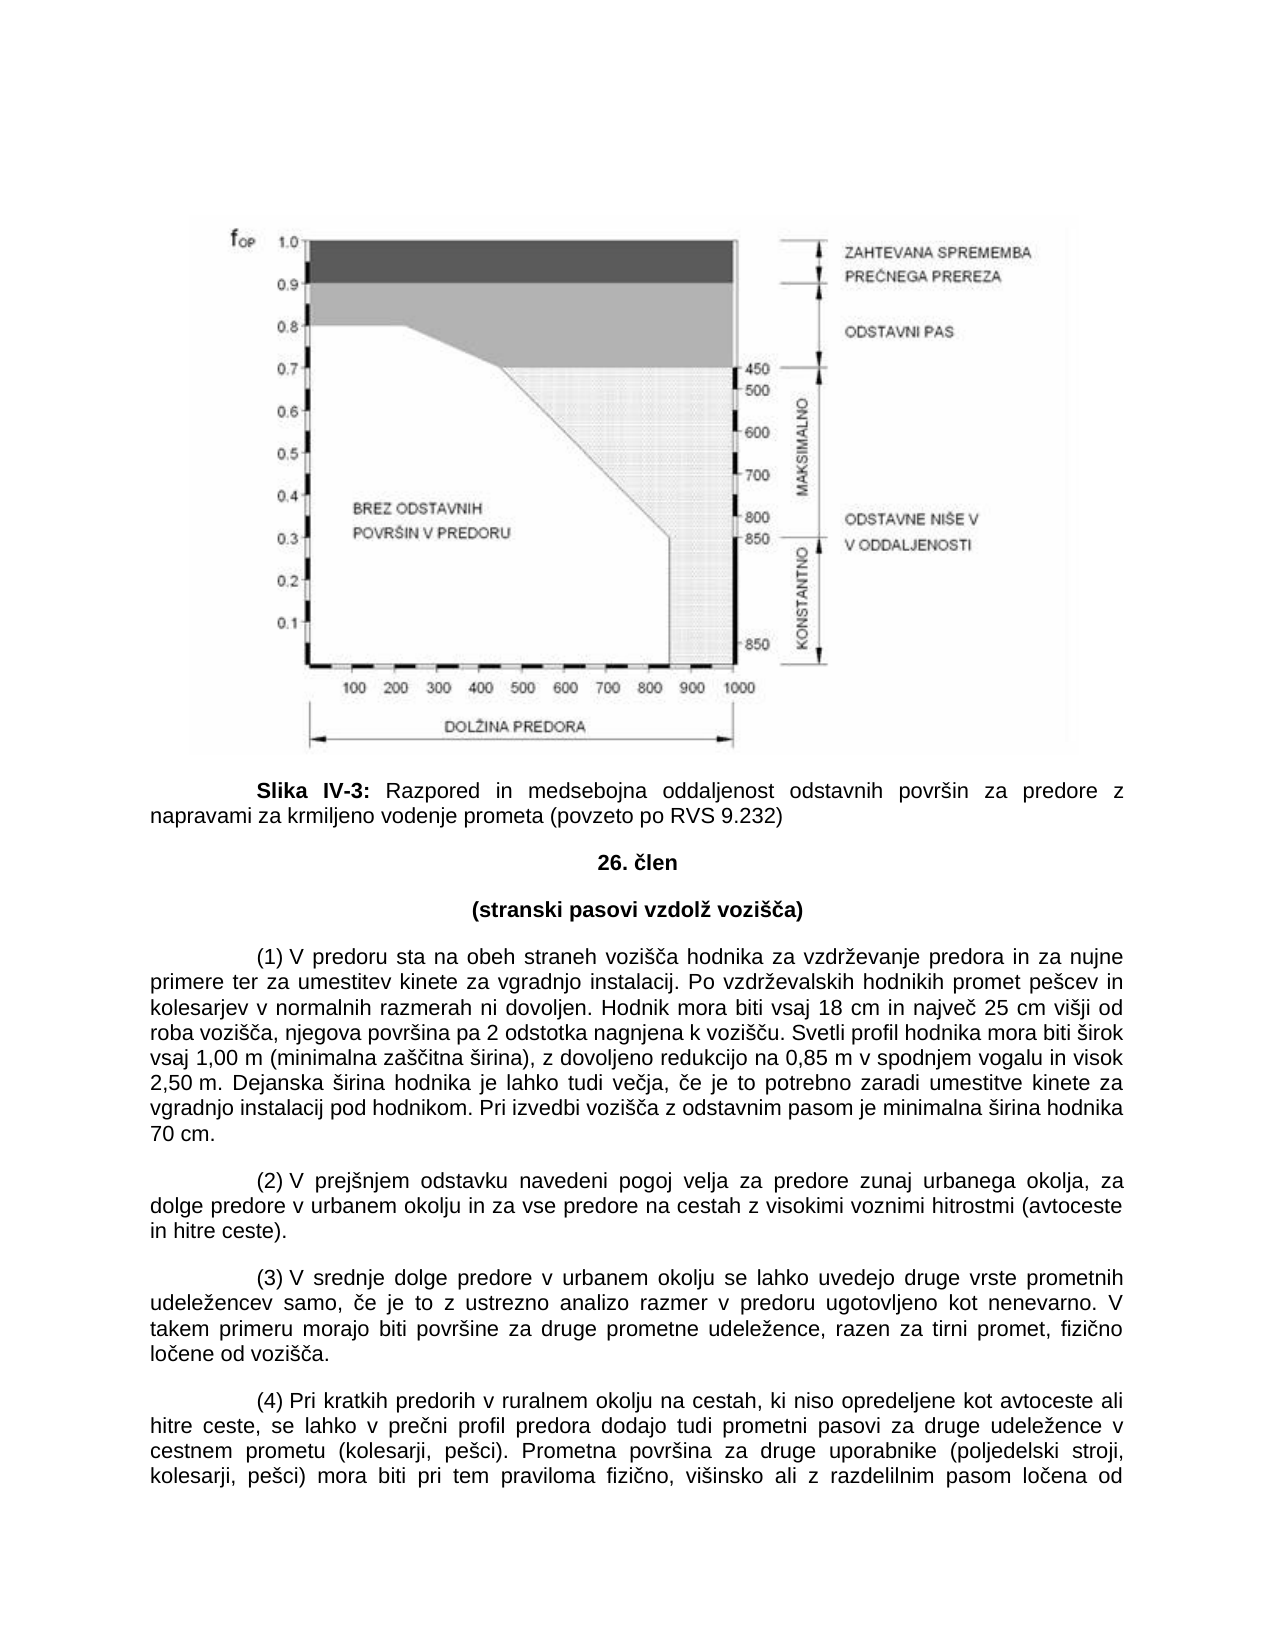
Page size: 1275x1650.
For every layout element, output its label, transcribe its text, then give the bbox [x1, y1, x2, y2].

text (stranski pasovi vzdolž vozišča) [150, 876, 1125, 922]
text (3) V srednje dolge predore v urbanem okolju se lahko uvedejo druge vrste prometnih udeležencev samo, če je to z ustrezno analizo razmer v predoru ugotovljeno kot nenevarno. V takem primeru morajo biti površine za druge prometne udeležence, razen za tirni promet, fizično ločene od vozišča. [150, 1265, 1125, 1366]
text Slika IV-3: Razpored in medsebojna oddaljenost odstavnih površin za predore z napravami za krmiljeno vodenje prometa (povzeto po RVS 9.232) [150, 778, 1125, 828]
text (1) V predoru sta na obeh straneh vozišča hodnika za vzdrževanje predora in za nujne primere ter za umestitev kinete za vgradnjo instalacij. Po vzdrževalskih hodnikih promet pešcev in kolesarjev v normalnih razmerah ni dovoljen. Hodnik mora biti vsaj 18 cm in največ 25 cm višji od roba vozišča, njegova površina pa 2 odstotka nagnjena k vozišču. Svetli profil hodnika mora biti širok vsaj 1,00 m (minimalna zaščitna širina), z dovoljeno redukcijo na 0,85 m v spodnjem vogalu in visok 2,50 m. Dejanska širina hodnika je lahko tudi večja, če je to potrebno zaradi umestitve kinete za vgradnjo instalacij pod hodnikom. Pri izvedbi vozišča z odstavnim pasom je minimalna širina hodnika 70 cm. [150, 944, 1125, 1146]
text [150, 1388, 1125, 1489]
text 26. člen [150, 829, 1125, 875]
picture [178, 191, 1097, 756]
text (2) V prejšnjem odstavku navedeni pogoj velja za predore zunaj urbanega okolja, za dolge predore v urbanem okolju in za vse predore na cestah z visokimi voznimi hitrostmi (avtoceste in hitre ceste). [150, 1168, 1125, 1243]
